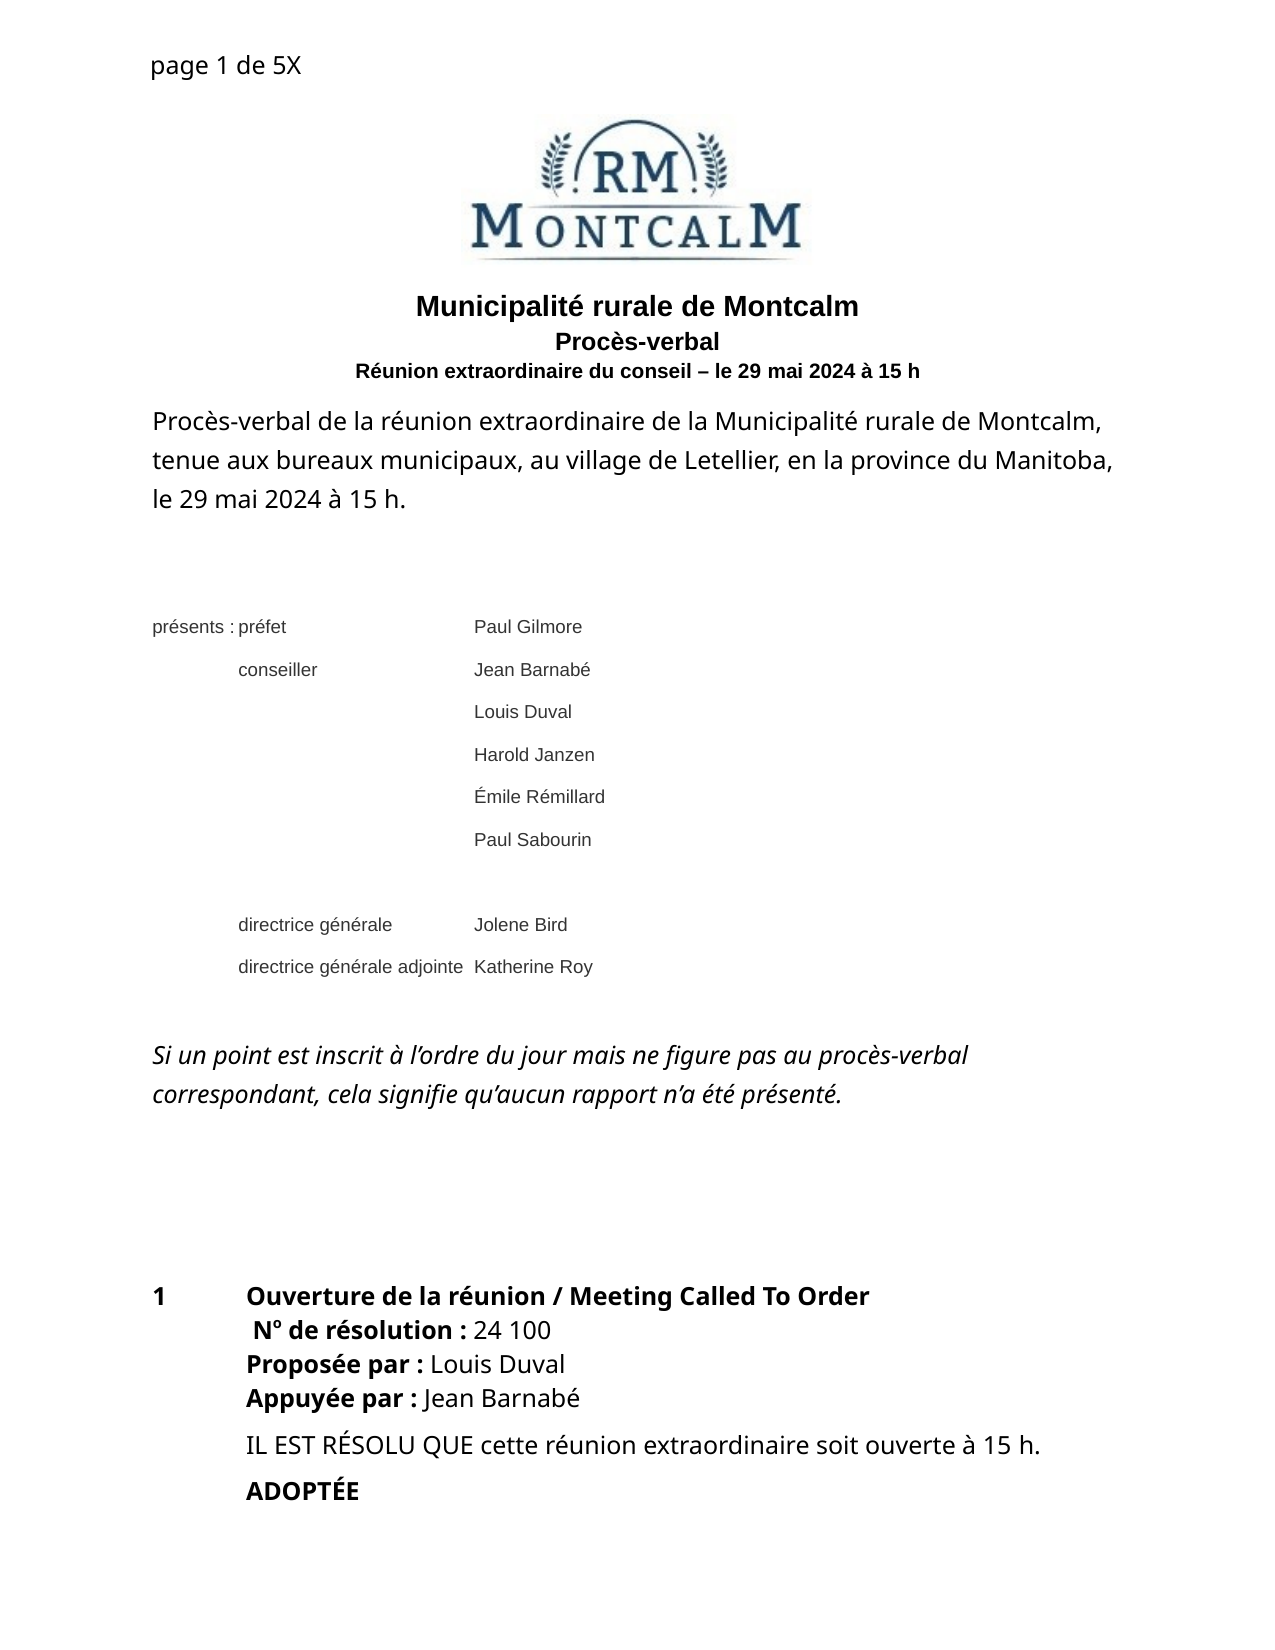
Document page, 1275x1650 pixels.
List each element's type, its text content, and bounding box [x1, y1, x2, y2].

picture [461, 114, 814, 268]
table_header 1 [151, 1266, 245, 1520]
table_header Procès-verbal de la réunion extraordinaire de la Municipalité rurale de Montcalm, tenue aux bureaux municipaux, au village de Letellier, en la province du Manitoba, le 29 mai 2024 à 15 h. Si un point est inscrit à l’ordre du jour mais ne figure pas au procès-verbal correspondant, cela signifie qu’aucun rapport n’a été présenté. [151, 404, 1126, 1171]
text Municipalité rurale de Montcalm Procès-verbal Réunion extraordinaire du conseil – le 29 mai 2024 à 15 h [150, 289, 1125, 383]
table_header Ouverture de la réunion / Meeting Called To Order No de résolution : 24 100 Proposée par : Louis Duval Appuyée par : Jean Barnabé IL EST RÉSOLU QUE cette réunion extraordinaire soit ouverte à 15 h. ADOPTÉE [245, 1266, 1125, 1520]
